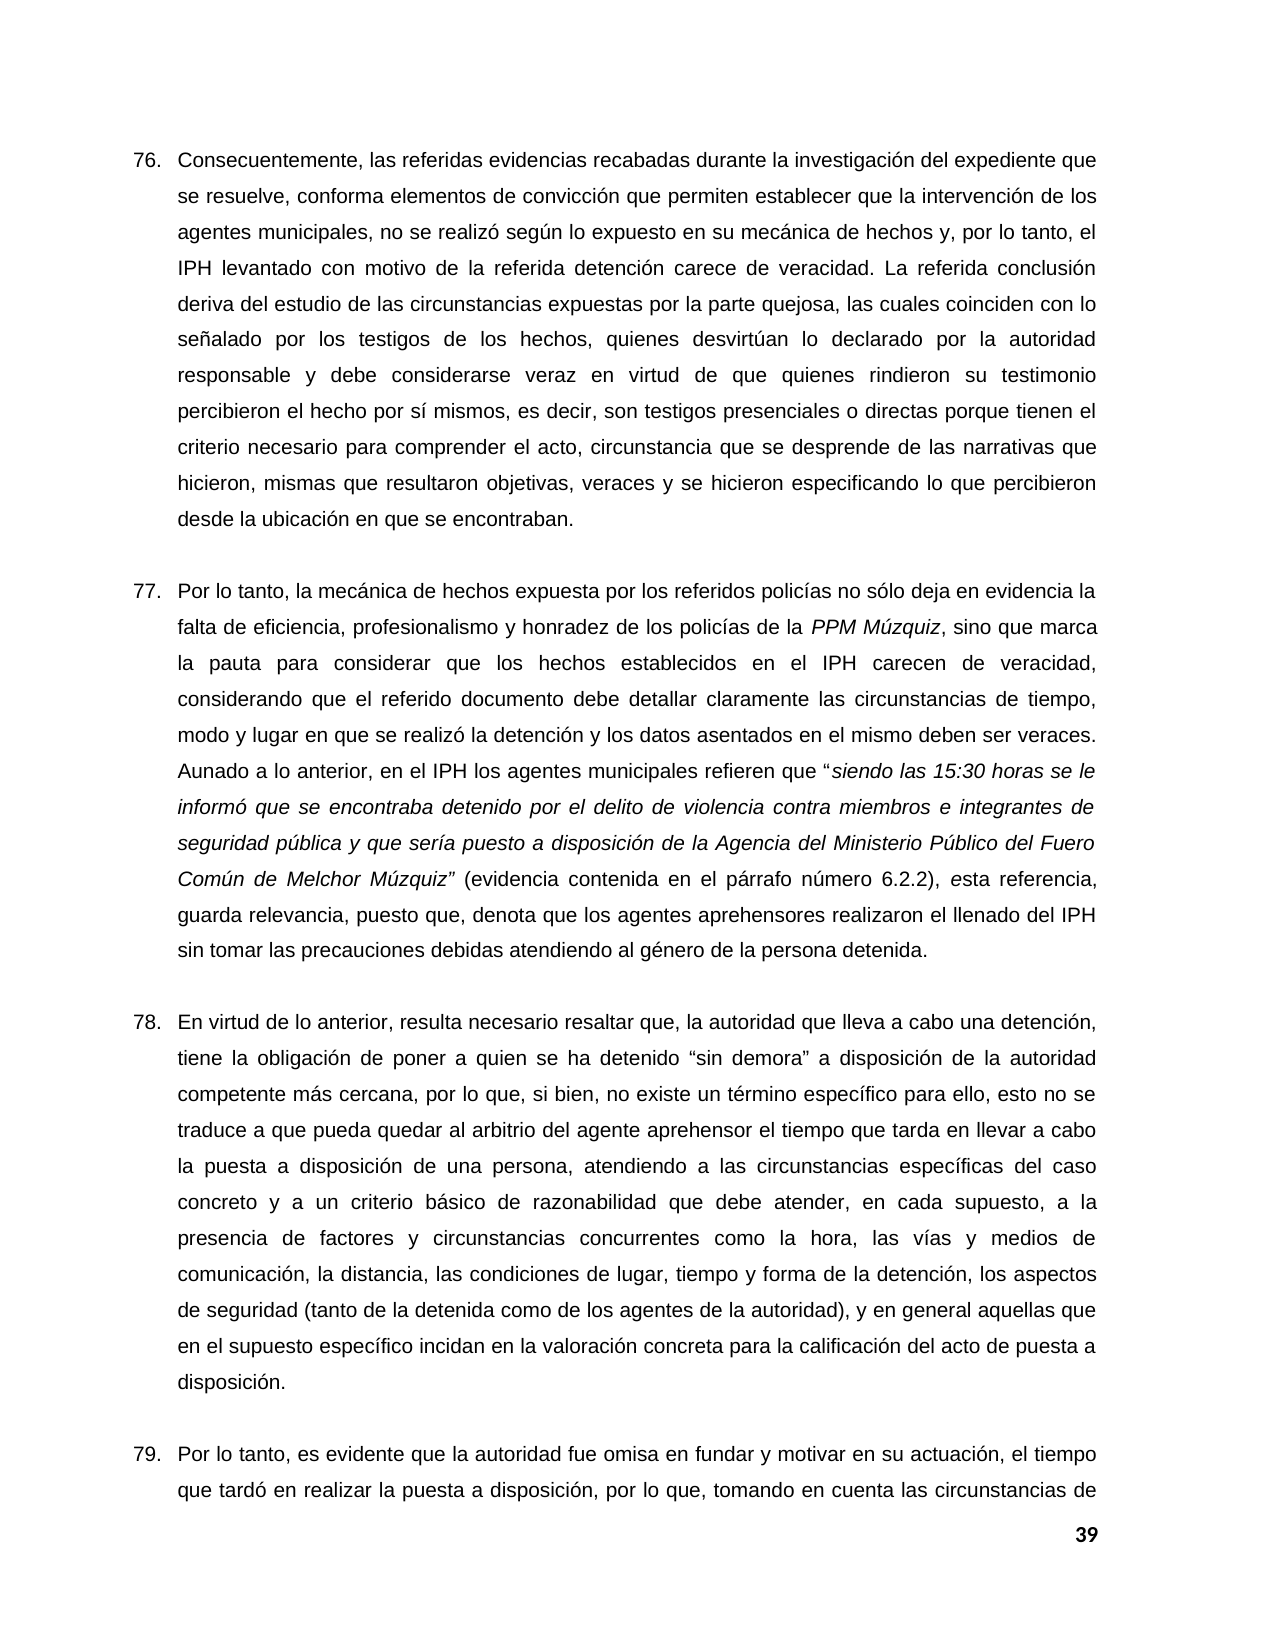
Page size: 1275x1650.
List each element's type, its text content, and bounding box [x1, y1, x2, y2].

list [133, 1441, 1098, 1501]
list Por lo tanto, la mecánica de hechos expuesta por los referidos policías no sólo deja en evidencia la falta de eficiencia, profesionalismo y honradez de los policías de la PPM Múzquiz, sino que marca la pauta para considerar que los hechos establecidos en el IPH carecen de veracidad, considerando que el referido documento debe detallar claramente las circunstancias de tiempo, modo y lugar en que se realizó la detención y los datos asentados en el mismo deben ser veraces. Aunado a lo anterior, en el IPH los agentes municipales refieren que “siendo las 15:30 horas se le informó que se encontraba detenido por el delito de violencia contra miembros e integrantes de seguridad pública y que sería puesto a disposición de la Agencia del Ministerio Público del Fuero Común de Melchor Múzquiz” (evidencia contenida en el párrafo número 6.2.2), esta referencia, guarda relevancia, puesto que, denota que los agentes aprehensores realizaron el llenado del IPH sin tomar las precauciones debidas atendiendo al género de la persona detenida. [133, 579, 1098, 962]
list Consecuentemente, las referidas evidencias recabadas durante la investigación del expediente que se resuelve, conforma elementos de convicción que permiten establecer que la intervención de los agentes municipales, no se realizó según lo expuesto en su mecánica de hechos y, por lo tanto, el IPH levantado con motivo de la referida detención carece de veracidad. La referida conclusión deriva del estudio de las circunstancias expuestas por la parte quejosa, las cuales coinciden con lo señalado por los testigos de los hechos, quienes desvirtúan lo declarado por la autoridad responsable y debe considerarse veraz en virtud de que quienes rindieron su testimonio percibieron el hecho por sí mismos, es decir, son testigos presenciales o directas porque tienen el criterio necesario para comprender el acto, circunstancia que se desprende de las narrativas que hicieron, mismas que resultaron objetivas, veraces y se hicieron especificando lo que percibieron desde la ubicación en que se encontraban. [133, 148, 1098, 531]
list En virtud de lo anterior, resulta necesario resaltar que, la autoridad que lleva a cabo una detención, tiene la obligación de poner a quien se ha detenido “sin demora” a disposición de la autoridad competente más cercana, por lo que, si bien, no existe un término específico para ello, esto no se traduce a que pueda quedar al arbitrio del agente aprehensor el tiempo que tarda en llevar a cabo la puesta a disposición de una persona, atendiendo a las circunstancias específicas del caso concreto y a un criterio básico de razonabilidad que debe atender, en cada supuesto, a la presencia de factores y circunstancias concurrentes como la hora, las vías y medios de comunicación, la distancia, las condiciones de lugar, tiempo y forma de la detención, los aspectos de seguridad (tanto de la detenida como de los agentes de la autoridad), y en general aquellas que en el supuesto específico incidan en la valoración concreta para la calificación del acto de puesta a disposición. [133, 1010, 1098, 1393]
